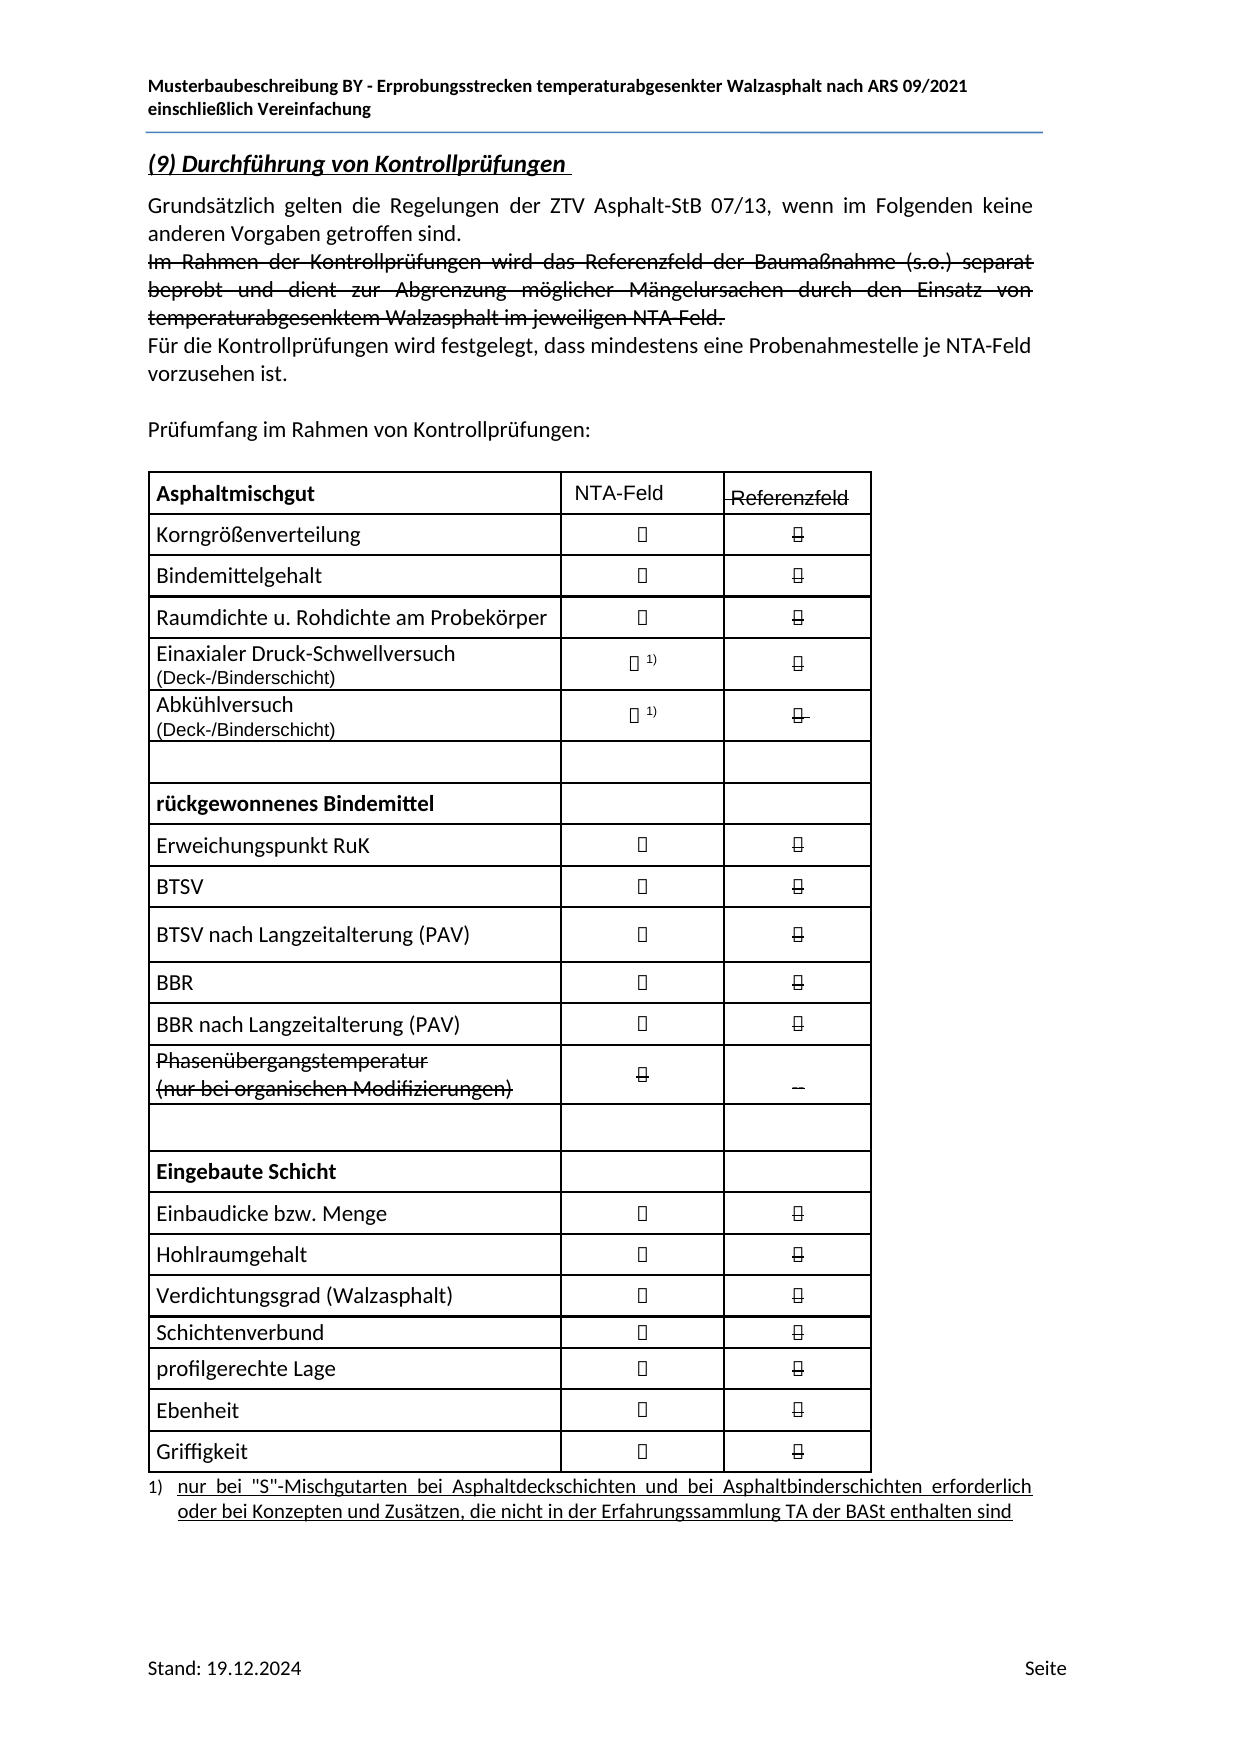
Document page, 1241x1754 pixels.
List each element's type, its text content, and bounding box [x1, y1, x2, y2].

table_cell BTSV nach Langzeitalterung (PAV) [150, 908, 560, 961]
table_cell BBR [150, 963, 560, 1002]
table_cell  [725, 691, 870, 740]
table_cell [562, 1105, 723, 1150]
table_cell  [562, 1235, 723, 1274]
table_cell  [725, 515, 870, 554]
table_header NTA-Feld [562, 473, 723, 512]
table_cell  [562, 1193, 723, 1233]
table_cell  [725, 867, 870, 906]
table_cell  [725, 556, 870, 595]
text Für die Kontrollprüfungen wird festgelegt, dass mindestens eine Probenahmestelle je NTA-Feld vorzusehen ist. [148, 331, 1033, 387]
table_cell Eingebaute Schicht [150, 1152, 560, 1191]
table_cell  [725, 598, 870, 637]
table_cell Korngrößenverteilung [150, 515, 560, 554]
text Prüfumfang im Rahmen von Kontrollprüfungen: [148, 415, 1033, 443]
table_cell  [562, 515, 723, 554]
table_cell  [725, 1318, 870, 1347]
table_cell rückgewonnenes Bindemittel [150, 784, 560, 823]
table_cell [562, 742, 723, 782]
text Im Rahmen der Kontrollprüfungen wird das Referenzfeld der Baumaßnahme (s.o.) separat beprobt und dient zur Abgrenzung möglicher Mängelursachen durch den Einsatz von temperaturabgesenktem Walzasphalt im jeweiligen NTA-Feld. [148, 292, 1033, 331]
table_cell Bindemittelgehalt [150, 556, 560, 595]
table_cell  [725, 908, 870, 961]
table_cell  [562, 556, 723, 595]
table_cell [725, 1105, 870, 1150]
table_cell  [725, 1432, 870, 1471]
table_cell  [725, 1390, 870, 1429]
table_cell  [562, 908, 723, 961]
table_cell  [562, 1390, 723, 1429]
text Grundsätzlich gelten die Regelungen der ZTV Asphalt-StB 07/13, wenn im Folgenden keine anderen Vorgaben getroffen sind. [148, 191, 1033, 247]
text Im Rahmen der Kontrollprüfungen wird das Referenzfeld der Baumaßnahme (s.o.) separat beprobt und dient zur Abgrenzung möglicher Mängelursachen durch den Einsatz von temperaturabgesenktem Walzasphalt im jeweiligen NTA-Feld. [148, 264, 1033, 290]
table_cell [562, 1152, 723, 1191]
table_cell profilgerechte Lage [150, 1349, 560, 1388]
table_cell [725, 1152, 870, 1191]
table_cell Einaxialer Druck-Schwellversuch (Deck-/Binderschicht) [150, 639, 560, 688]
table_cell  [562, 963, 723, 1002]
list nur bei "S"-Mischgutarten bei Asphaltdeckschichten und bei Asphaltbinderschichten erforderlich oder bei Konzepten und Zusätzen, die nicht in der Erfahrungssammlung TA der BASt enthalten sind [148, 1473, 1033, 1524]
table_cell  1) [562, 691, 723, 740]
table_cell Erweichungspunkt RuK [150, 825, 560, 864]
table_cell Abkühlversuch (Deck-/Binderschicht) [150, 691, 560, 740]
table_cell  [725, 1004, 870, 1043]
table_cell  1) [562, 639, 723, 688]
text (9) Durchführung von Kontrollprüfungen [148, 148, 1033, 178]
table_cell Einbaudicke bzw. Menge [150, 1193, 560, 1233]
table_cell  [725, 1235, 870, 1274]
table_cell BTSV [150, 867, 560, 906]
table_cell  [562, 1432, 723, 1471]
table_cell Schichtenverbund [150, 1318, 560, 1347]
table_cell  [562, 598, 723, 637]
table_cell [562, 784, 723, 823]
table_cell Ebenheit [150, 1390, 560, 1429]
table_cell  [562, 1276, 723, 1315]
table_cell  [562, 1318, 723, 1347]
table_cell [150, 742, 560, 782]
table_header Asphaltmischgut [150, 473, 560, 512]
table_cell Griffigkeit [150, 1432, 560, 1471]
table_cell Hohlraumgehalt [150, 1235, 560, 1274]
table_header Referenzfeld [725, 473, 870, 512]
table_cell [725, 784, 870, 823]
table_cell  [725, 1276, 870, 1315]
table_cell  [725, 963, 870, 1002]
table_cell  [725, 1193, 870, 1233]
table_cell  [562, 1046, 723, 1103]
table_cell  [725, 639, 870, 688]
table_cell [150, 1105, 560, 1150]
table_cell BBR nach Langzeitalterung (PAV) [150, 1004, 560, 1043]
table_cell  [562, 867, 723, 906]
table_cell  [562, 1004, 723, 1043]
table_cell [725, 742, 870, 782]
table_cell  [562, 1349, 723, 1388]
table_cell Verdichtungsgrad (Walzasphalt) [150, 1276, 560, 1315]
table_cell -- [725, 1046, 870, 1103]
table_cell  [725, 825, 870, 864]
table_cell  [562, 825, 723, 864]
table_cell Raumdichte u. Rohdichte am Probekörper [150, 598, 560, 637]
table_cell Phasenübergangstemperatur (nur bei organischen Modifizierungen) [150, 1046, 560, 1103]
table_cell  [725, 1349, 870, 1388]
